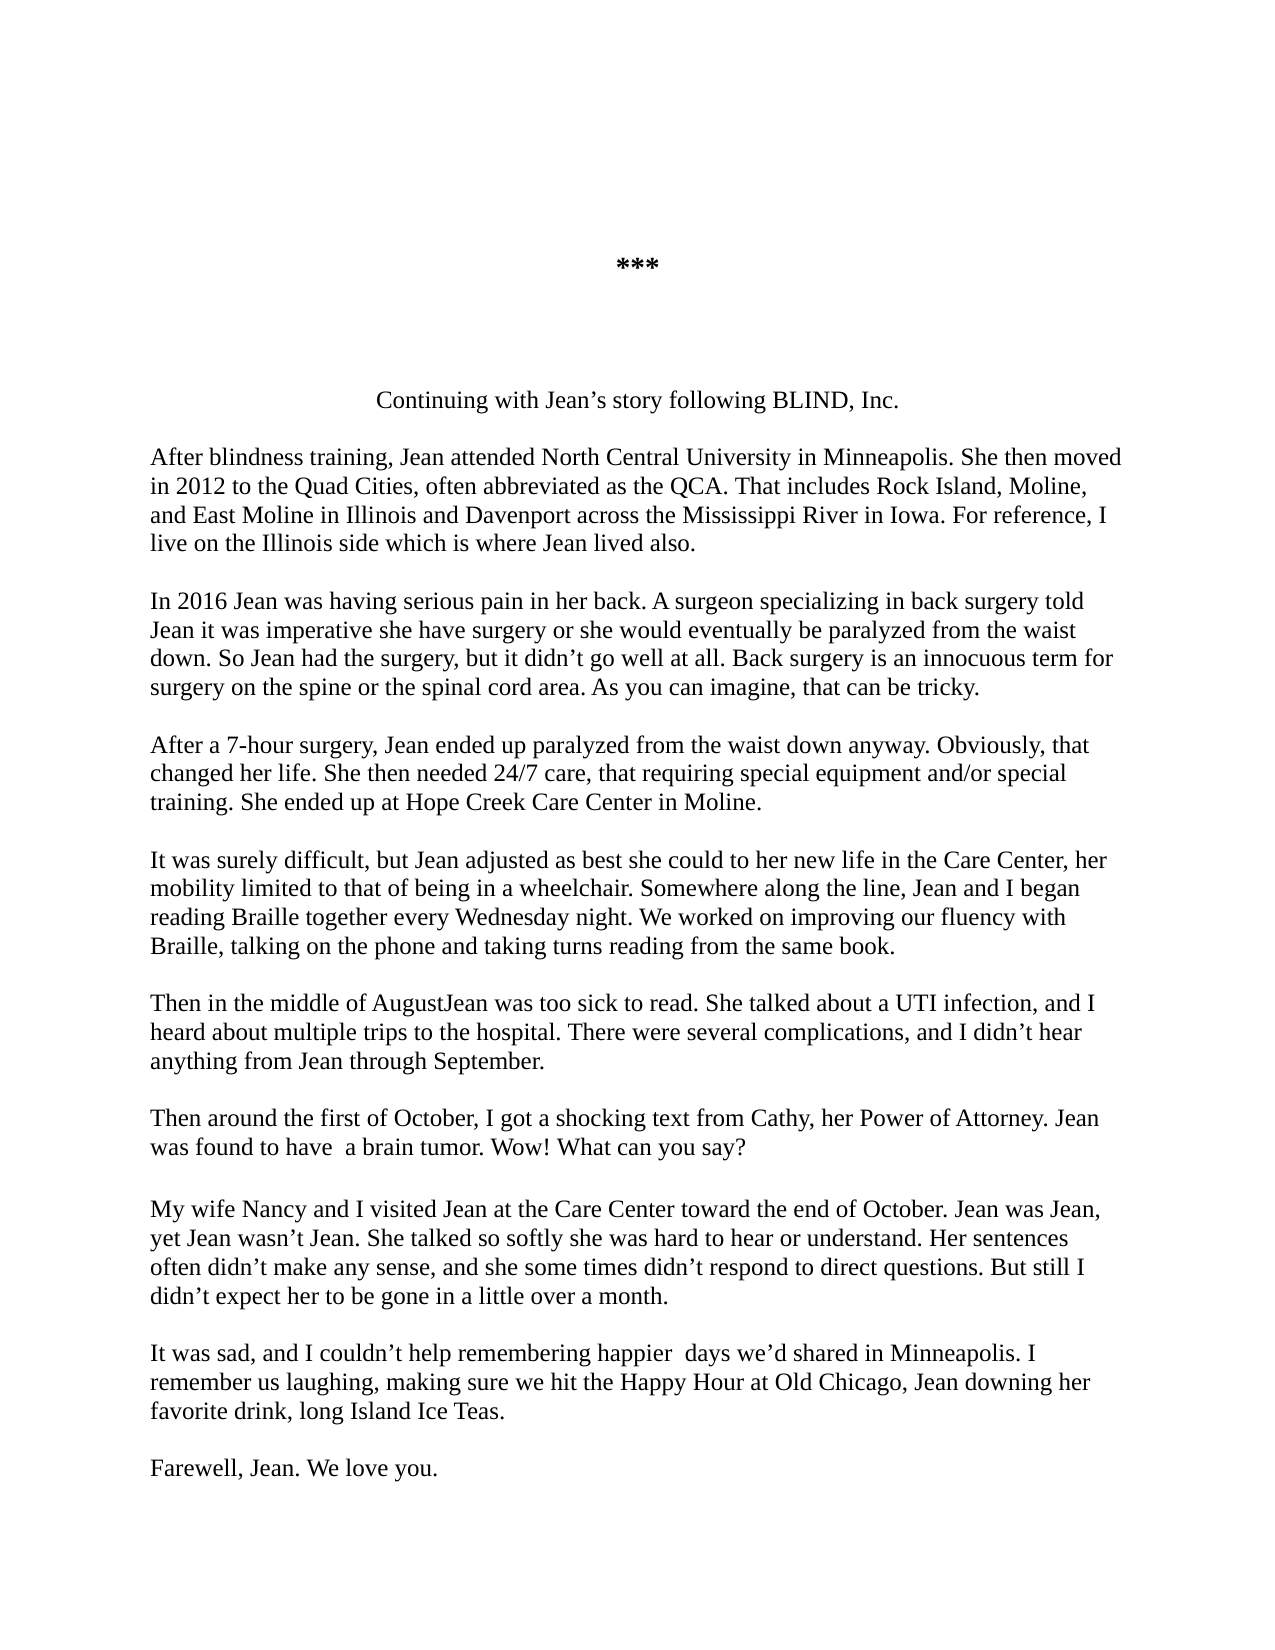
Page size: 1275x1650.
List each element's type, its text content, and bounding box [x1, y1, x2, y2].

text Continuing with Jean’s story following BLIND, Inc. [150, 385, 1125, 413]
text Then in the middle of AugustJean was too sick to read. She talked about a UTI infection, and I heard about multiple trips to the hospital. There were several complications, and I didn’t hear anything from Jean through September. [150, 988, 1125, 1075]
text My wife Nancy and I visited Jean at the Care Center toward the end of October. Jean was Jean, yet Jean wasn’t Jean. She talked so softly she was hard to hear or understand. Her sentences often didn’t make any sense, and she some times didn’t respond to direct questions. But still I didn’t expect her to be gone in a little over a month. [150, 1194, 1125, 1309]
text Then around the first of October, I got a shocking text from Cathy, her Power of Attorney. Jean was found to have a brain tumor. Wow! What can you say? [150, 1103, 1125, 1161]
text It was surely difficult, but Jean adjusted as best she could to her new life in the Care Center, her mobility limited to that of being in a wheelchair. Somewhere along the line, Jean and I began reading Braille together every Wednesday night. We worked on improving our fluency with Braille, talking on the phone and taking turns reading from the same book. [150, 845, 1125, 960]
text After blindness training, Jean attended North Central University in Minneapolis. She then moved in 2012 to the Quad Cities, often abbreviated as the QCA. That includes Rock Island, Moline, and East Moline in Illinois and Davenport across the Mississippi River in Iowa. For reference, I live on the Illinois side which is where Jean lived also. [150, 442, 1125, 557]
text It was sad, and I couldn’t help remembering happier days we’d shared in Minneapolis. I remember us laughing, making sure we hit the Happy Hour at Old Chicago, Jean downing her favorite drink, long Island Ice Teas. [150, 1338, 1125, 1424]
text *** [150, 251, 1125, 284]
text In 2016 Jean was having serious pain in her back. A surgeon specializing in back surgery told Jean it was imperative she have surgery or she would eventually be paralyzed from the waist down. So Jean had the surgery, but it didn’t go well at all. Back surgery is an innocuous term for surgery on the spine or the spinal cord area. As you can imagine, that can be tricky. [150, 586, 1125, 701]
text Farewell, Jean. We love you. [150, 1453, 1125, 1482]
text After a 7-hour surgery, Jean ended up paralyzed from the waist down anyway. Obviously, that changed her life. She then needed 24/7 care, that requiring special equipment and/or special training. She ended up at Hope Creek Care Center in Moline. [150, 730, 1125, 816]
